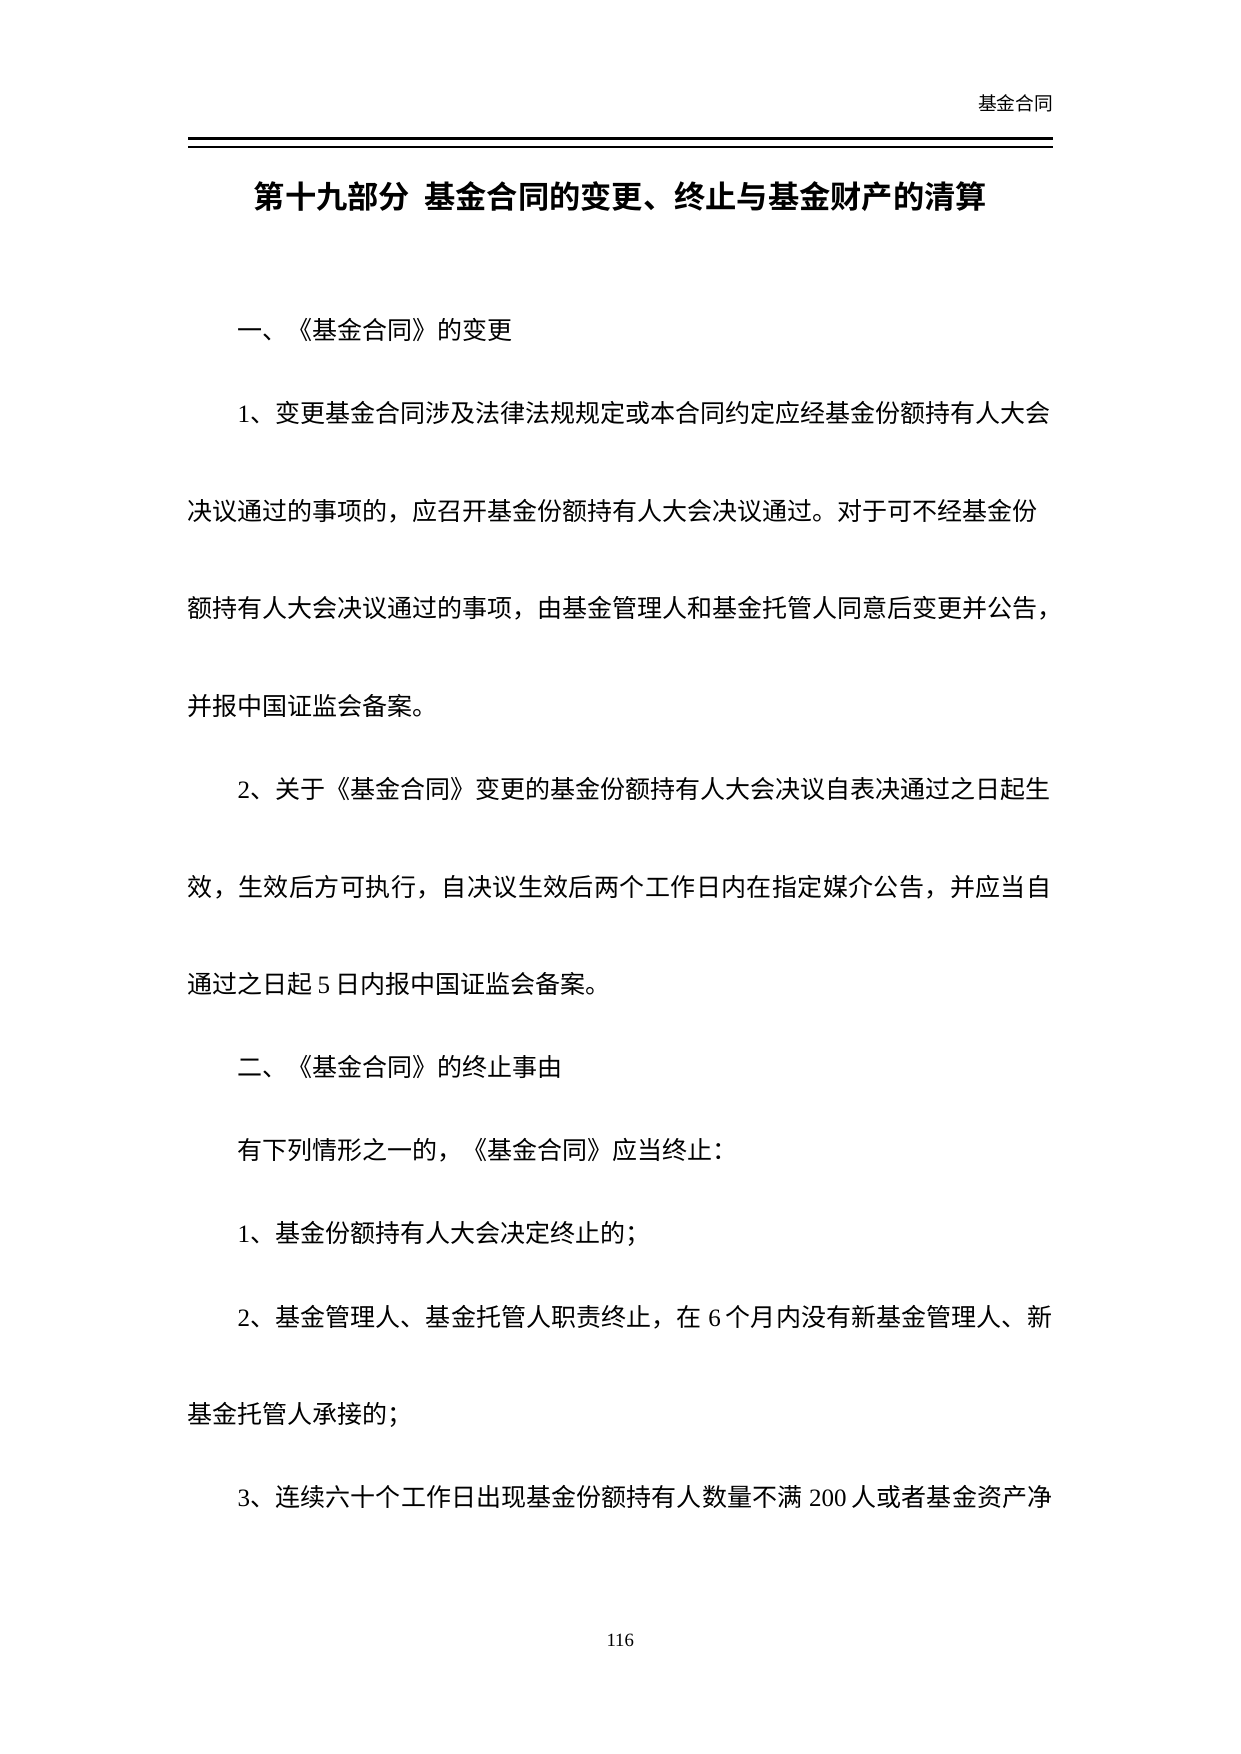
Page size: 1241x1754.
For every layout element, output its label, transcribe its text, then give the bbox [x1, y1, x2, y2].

text 二、《基金合同》的终止事由 [187, 1033, 1053, 1098]
text 1、变更基金合同涉及法律法规规定或本合同约定应经基金份额持有人大会决议通过的事项的，应召开基金份额持有人大会决议通过。对于可不经基金份额持有人大会决议通过的事项，由基金管理人和基金托管人同意后变更并公告，并报中国证监会备案。 [187, 379, 1053, 737]
text 一、《基金合同》的变更 [187, 296, 1053, 361]
text 1、基金份额持有人大会决定终止的； [187, 1199, 1053, 1264]
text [187, 1463, 1053, 1528]
text 有下列情形之一的，《基金合同》应当终止： [187, 1116, 1053, 1181]
subtitle 第十九部分 基金合同的变更、终止与基金财产的清算 [187, 162, 1053, 227]
text 2、基金管理人、基金托管人职责终止，在6个月内没有新基金管理人、新基金托管人承接的； [187, 1283, 1053, 1445]
text 2、关于《基金合同》变更的基金份额持有人大会决议自表决通过之日起生效，生效后方可执行，自决议生效后两个工作日内在指定媒介公告，并应当自通过之日起5日内报中国证监会备案。 [187, 755, 1053, 1015]
